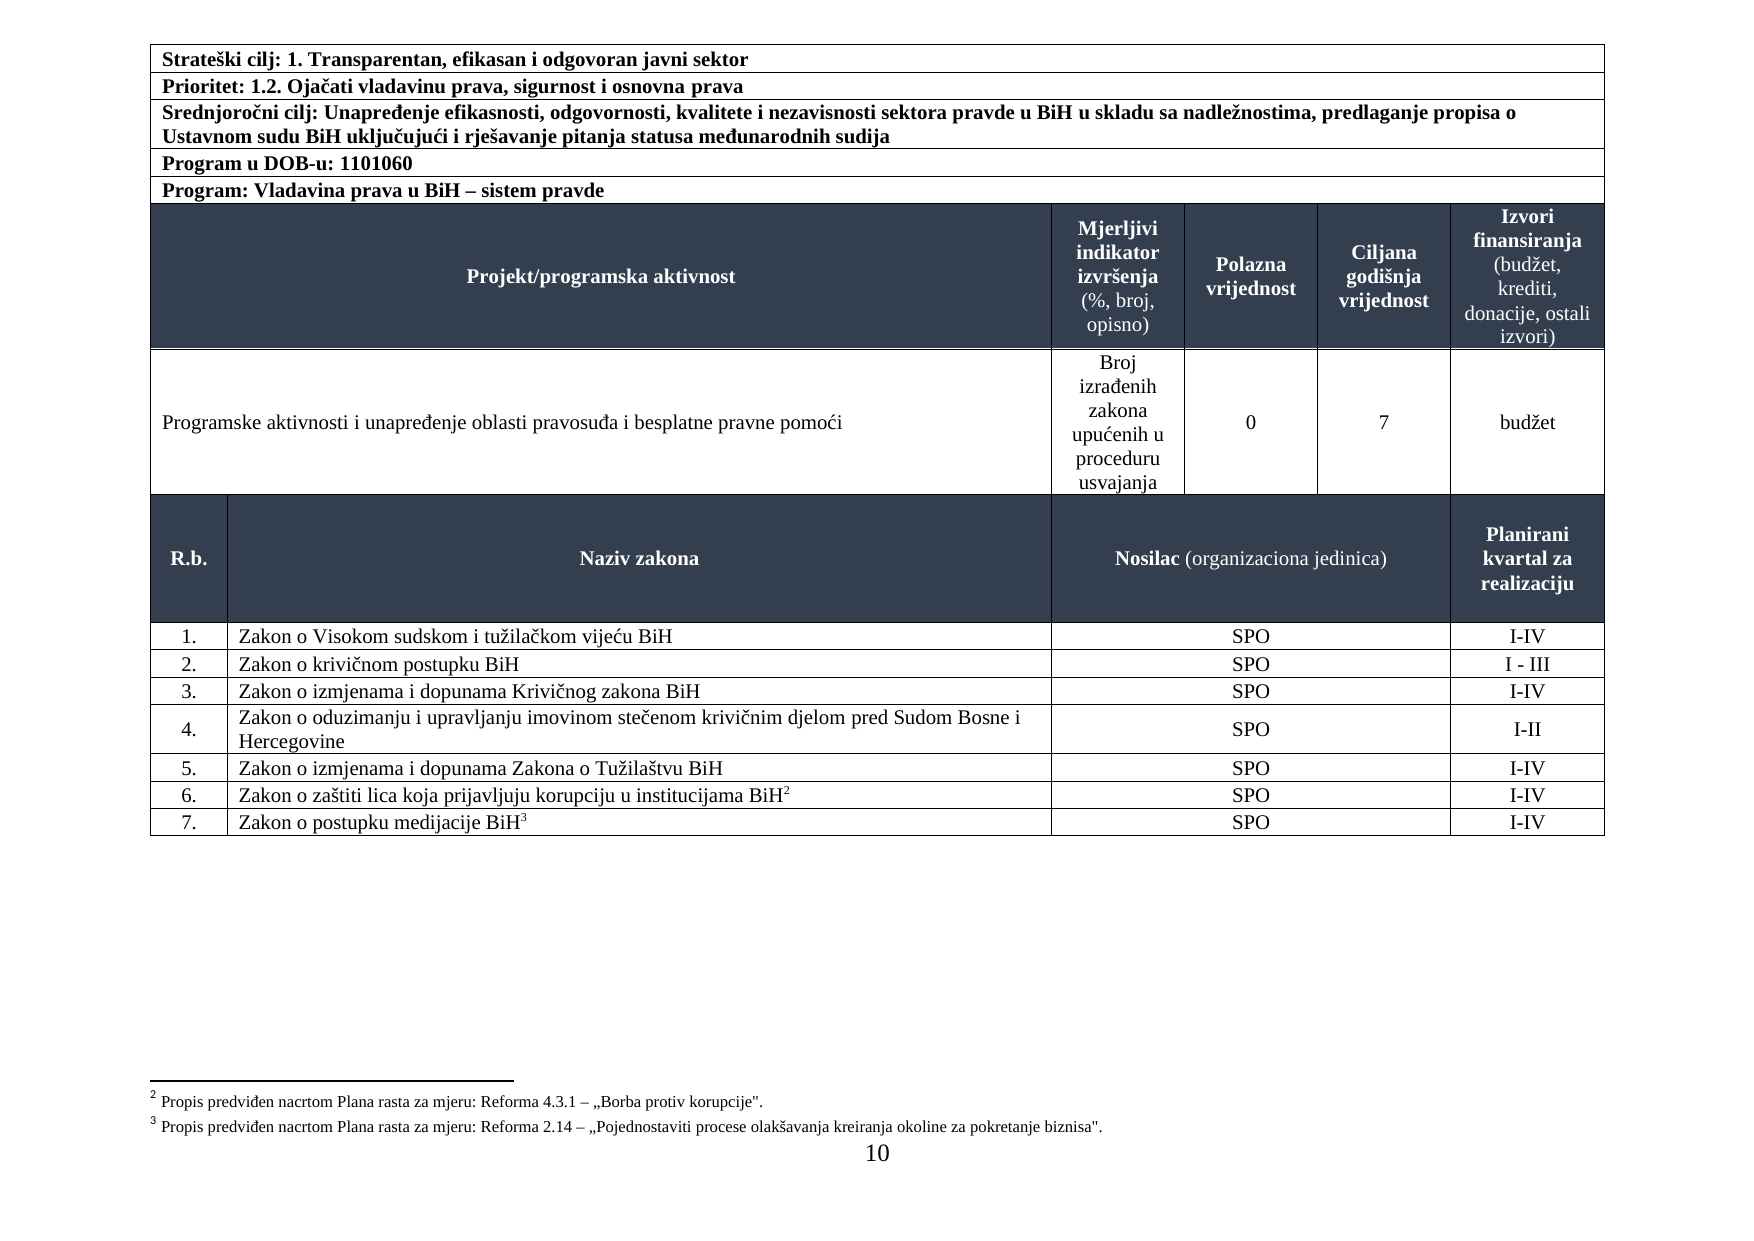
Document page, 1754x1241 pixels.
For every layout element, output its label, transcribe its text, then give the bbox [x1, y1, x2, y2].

table_cell Program: Vladavina prava u BiH – sistem pravde [151, 177, 1604, 203]
table_cell Ciljana godišnja vrijednost [1318, 204, 1450, 348]
table_cell SPO [1052, 623, 1450, 649]
table_cell SPO [1052, 705, 1450, 753]
table_cell Nosilac (organizaciona jedinica) [1052, 495, 1450, 622]
table_cell R.b. [151, 495, 227, 622]
table_cell 5. [151, 754, 227, 781]
table_cell I-IV [1451, 678, 1604, 704]
table_cell 1. [151, 623, 227, 649]
table_cell 0 [1185, 350, 1317, 494]
table_cell 3. [151, 678, 227, 704]
table_cell Planirani kvartal za realizaciju [1451, 495, 1604, 622]
table_cell SPO [1052, 678, 1450, 704]
table_cell Naziv zakona [228, 495, 1051, 622]
table_cell Mjerljivi indikator izvršenja (%, broj, opisno) [1052, 204, 1184, 348]
table_cell SPO [1052, 782, 1450, 808]
table_cell SPO [1052, 809, 1450, 835]
table_cell Programske aktivnosti i unapređenje oblasti pravosuđa i besplatne pravne pomoći [151, 350, 1051, 494]
table_cell Polazna vrijednost [1185, 204, 1317, 348]
table_cell Zakon o postupku medijacije BiH [228, 809, 1051, 835]
table_cell I-IV [1451, 782, 1604, 808]
table_cell 7. [151, 809, 227, 835]
table_cell Zakon o oduzimanju i upravljanju imovinom stečenom krivičnim djelom pred Sudom Bosne i Hercegovine [228, 705, 1051, 753]
table_cell Broj izrađenih zakona upućenih u proceduru usvajanja [1052, 350, 1184, 494]
table_cell I - III [1451, 650, 1604, 677]
table_header Strateški cilj: 1. Transparentan, efikasan i odgovoran javni sektor [151, 45, 1604, 72]
table_cell Zakon o Visokom sudskom i tužilačkom vijeću BiH [228, 623, 1051, 649]
table_cell Program u DOB-u: 1101060 [151, 149, 1604, 176]
table_cell Zakon o krivičnom postupku BiH [228, 650, 1051, 677]
table_cell I-II [1451, 705, 1604, 753]
table_cell Zakon o izmjenama i dopunama Krivičnog zakona BiH [228, 678, 1051, 704]
table_cell SPO [1052, 754, 1450, 781]
table_cell I-IV [1451, 623, 1604, 649]
table_cell 2. [151, 650, 227, 677]
table_cell Zakon o zaštiti lica koja prijavljuju korupciju u institucijama BiH [228, 782, 1051, 808]
table_cell Zakon o izmjenama i dopunama Zakona o Tužilaštvu BiH [228, 754, 1051, 781]
table_cell 4. [151, 705, 227, 753]
table_cell 7 [1318, 350, 1450, 494]
table_cell Izvori finansiranja (budžet, krediti, donacije, ostali izvori) [1451, 204, 1604, 348]
table_cell I-IV [1451, 754, 1604, 781]
table_cell Srednjoročni cilj: Unapređenje efikasnosti, odgovornosti, kvalitete i nezavisnosti sektora pravde u BiH u skladu sa nadležnostima, predlaganje propisa o Ustavnom sudu BiH uključujući i rješavanje pitanja statusa međunarodnih sudija [151, 100, 1604, 148]
table_cell SPO [1052, 650, 1450, 677]
table_cell I-IV [1451, 809, 1604, 835]
table_cell Prioritet: 1.2. Ojačati vladavinu prava, sigurnost i osnovna prava [151, 73, 1604, 99]
table_cell 6. [151, 782, 227, 808]
table_cell budžet [1451, 350, 1604, 494]
table_cell Projekt/programska aktivnost [151, 204, 1051, 348]
